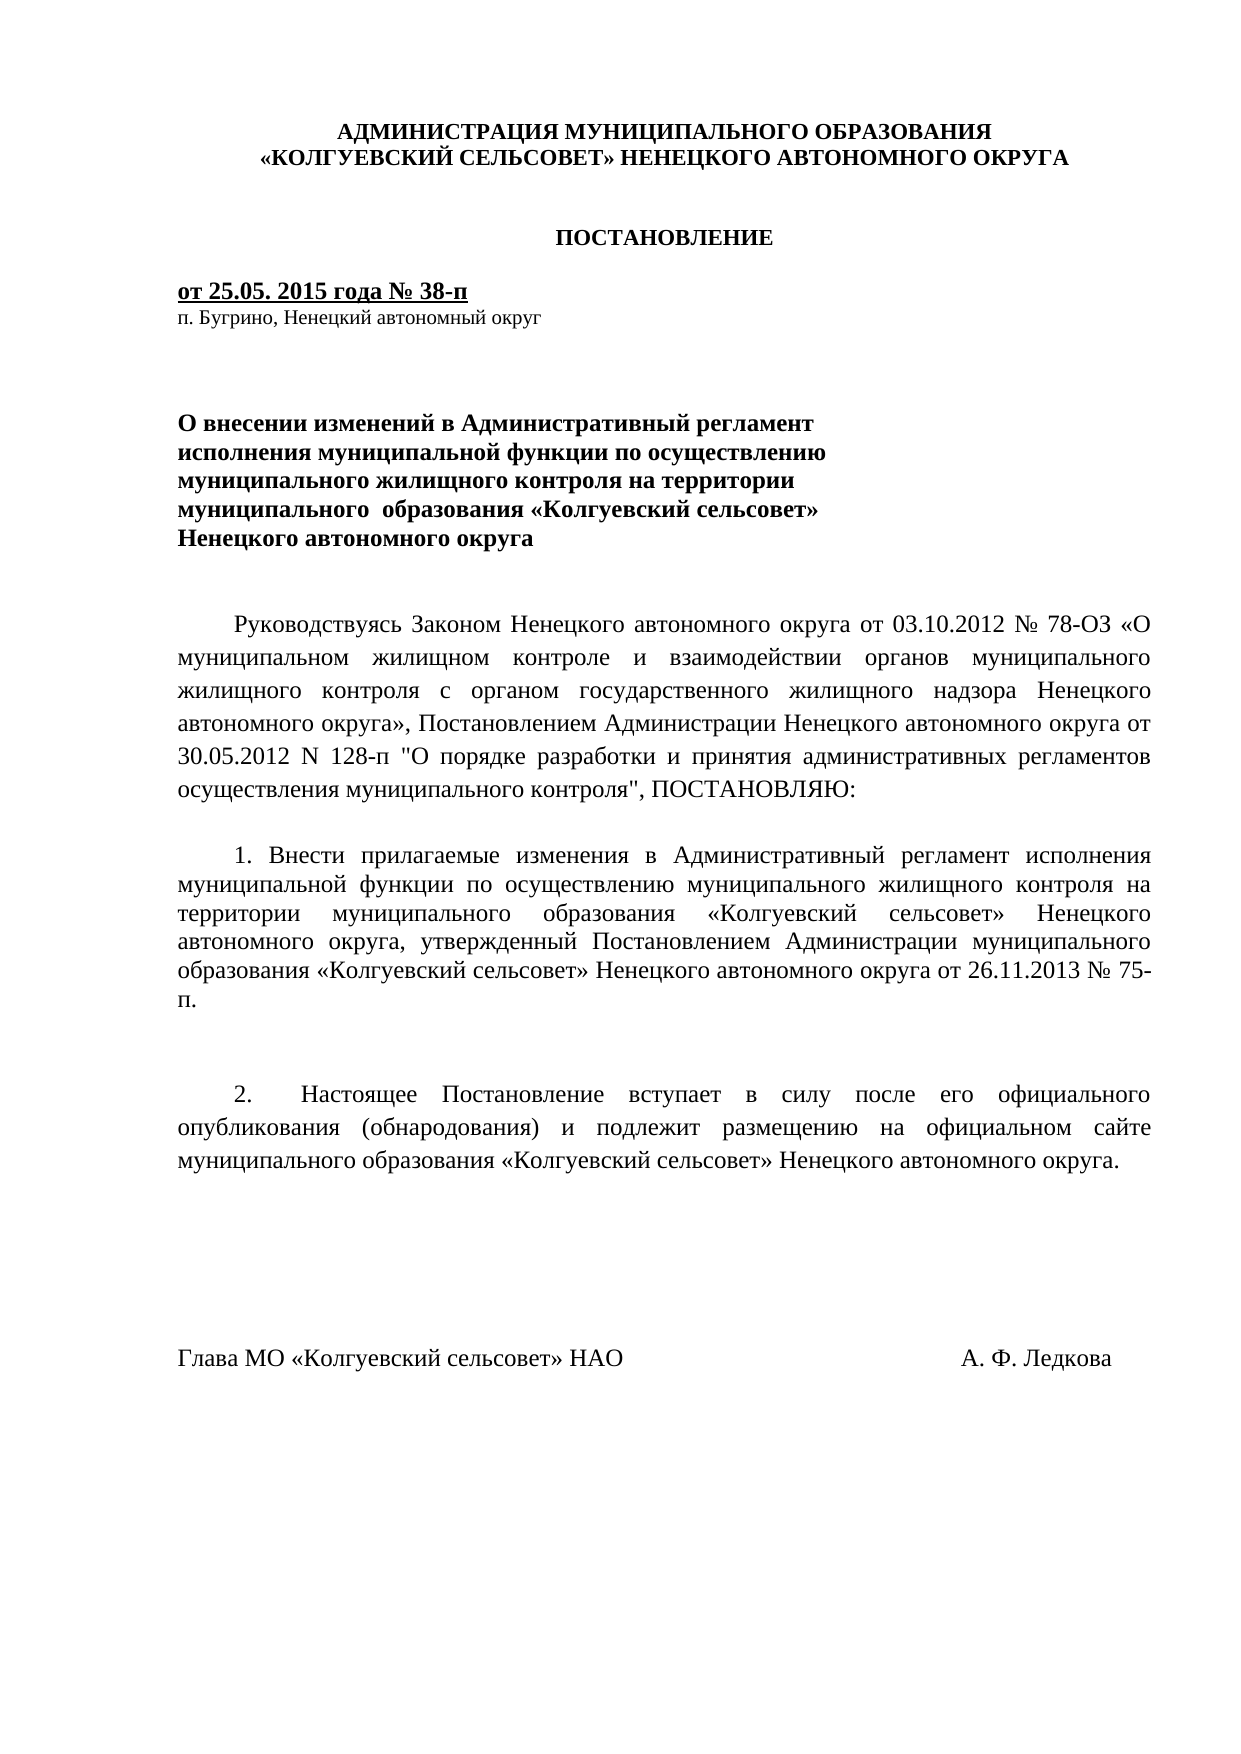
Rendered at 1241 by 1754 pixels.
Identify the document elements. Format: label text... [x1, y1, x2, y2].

text исполнения муниципальной функции по осуществлению [177, 437, 1152, 465]
text АДМИНИСТРАЦИЯ МУНИЦИПАЛЬНОГО ОБРАЗОВАНИЯ [177, 118, 1152, 144]
text Глава МО «Колгуевский сельсовет» НАО А. Ф. Ледкова [177, 1343, 1152, 1372]
text 1. Внести прилагаемые изменения в Административный регламент исполнения муниципальной функции по осуществлению муниципального жилищного контроля на территории муниципального образования «Колгуевский сельсовет» Ненецкого автономного округа, утвержденный Постановлением Администрации муниципального образования «Колгуевский сельсовет» Ненецкого автономного округа от 26.11.2013 № 75-п. [177, 840, 1152, 1013]
text муниципального образования «Колгуевский сельсовет» [177, 494, 1152, 523]
text от 25.05. 2015 года № 38-п [177, 276, 1152, 305]
text ПОСТАНОВЛЕНИЕ [177, 223, 1152, 250]
text О внесении изменений в Административный регламент [177, 408, 1152, 437]
text «КОЛГУЕВСКИЙ СЕЛЬСОВЕТ» НЕНЕЦКОГО АВТОНОМНОГО ОКРУГА [177, 144, 1152, 171]
text 2. Настоящее Постановление вступает в силу после его официального опубликования (обнародования) и подлежит размещению на официальном сайте муниципального образования «Колгуевский сельсовет» Ненецкого автономного округа. [177, 1079, 1152, 1173]
text п. Бугрино, Ненецкий автономный округ [177, 305, 1152, 329]
text Руководствуясь Законом Ненецкого автономного округа от 03.10.2012 № 78-ОЗ «О муниципальном жилищном контроле и взаимодействии органов муниципального жилищного контроля с органом государственного жилищного надзора Ненецкого автономного округа», Постановлением Администрации Ненецкого автономного округа от 30.05.2012 N 128-п "О порядке разработки и принятия административных регламентов осуществления муниципального контроля", ПОСТАНОВЛЯЮ: [177, 609, 1152, 803]
text Ненецкого автономного округа [177, 523, 1152, 552]
text муниципального жилищного контроля на территории [177, 465, 1152, 494]
